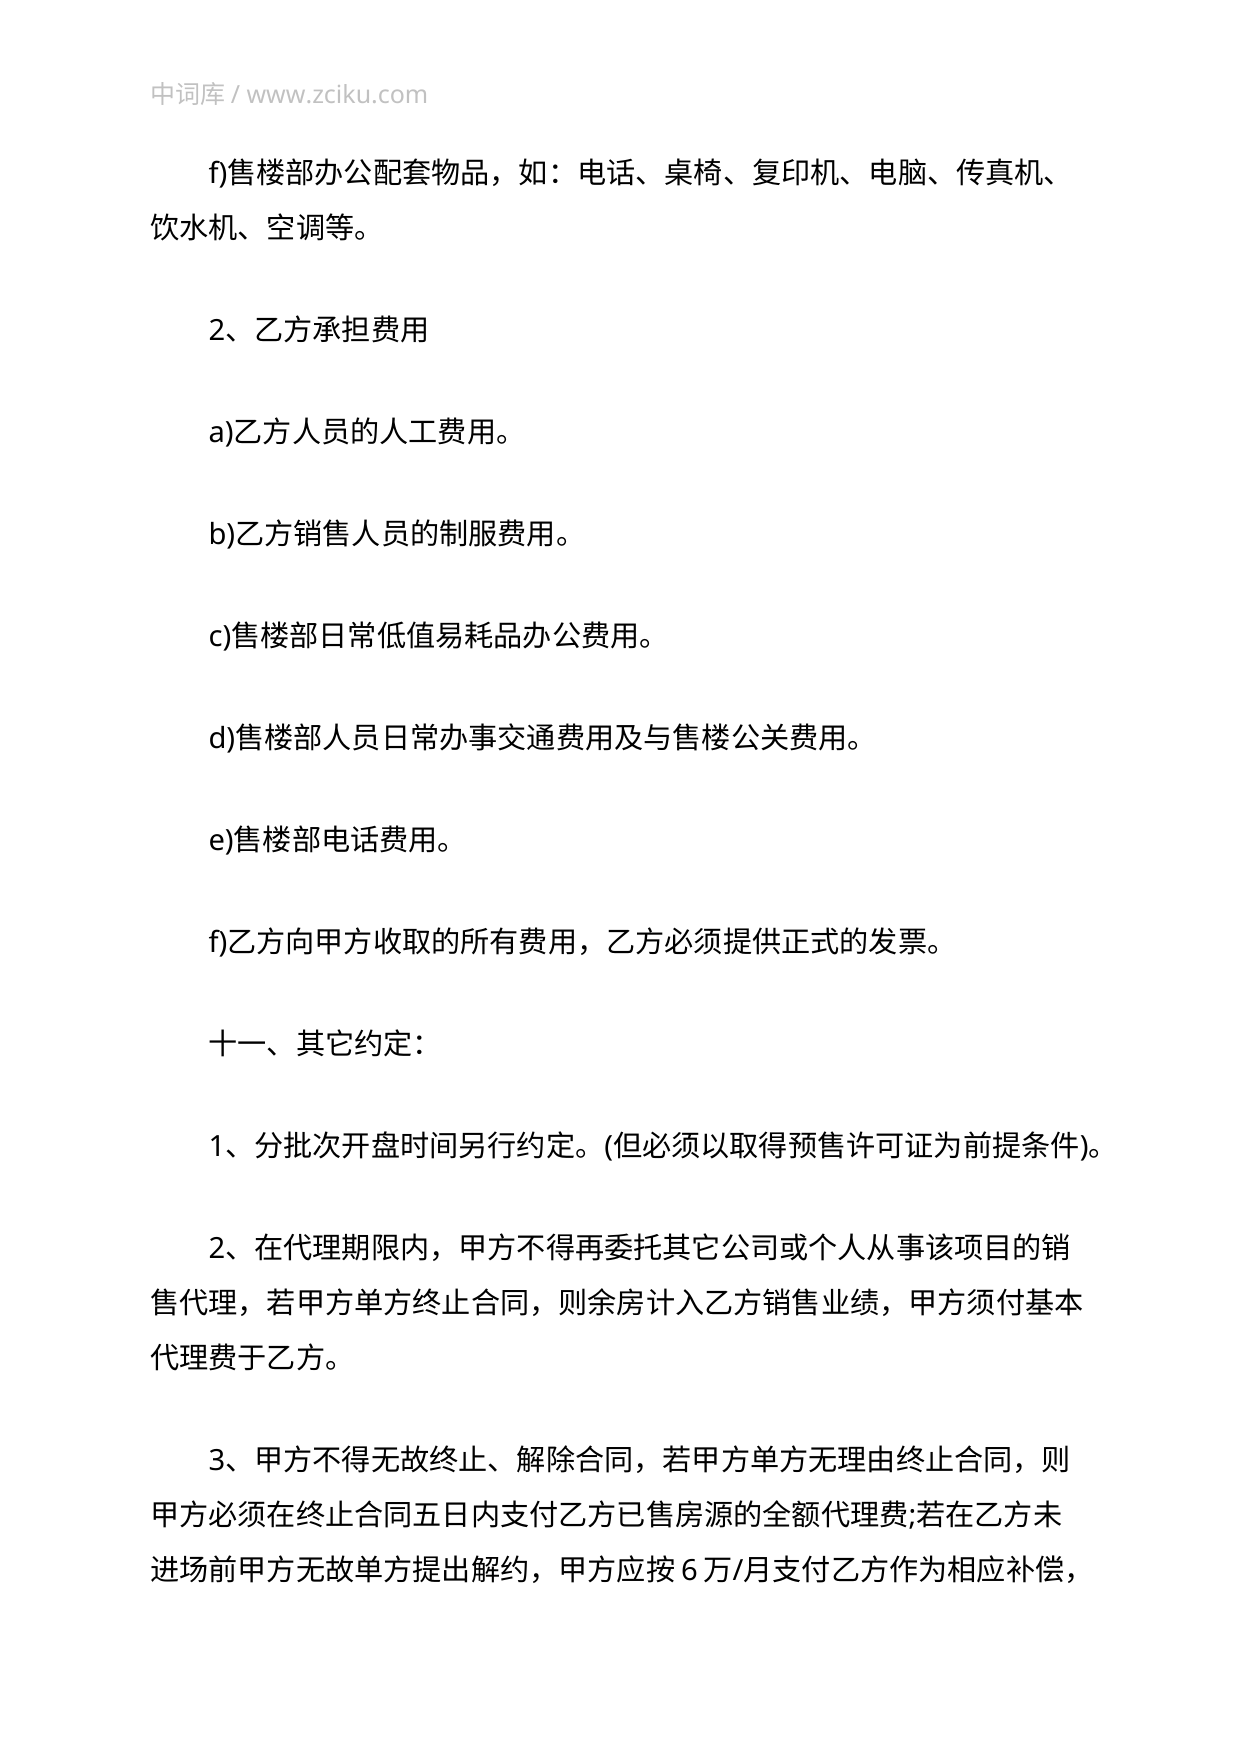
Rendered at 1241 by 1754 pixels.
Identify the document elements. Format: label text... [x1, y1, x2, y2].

text c)售楼部日常低值易耗品办公费用。 [150, 613, 1090, 655]
text 2、在代理期限内，甲方不得再委托其它公司或个人从事该项目的销售代理，若甲方单方终止合同，则余房计入乙方销售业绩，甲方须付基本代理费于乙方。 [150, 1224, 1090, 1377]
text 十一、其它约定： [150, 1021, 1090, 1063]
text d)售楼部人员日常办事交通费用及与售楼公关费用。 [150, 715, 1090, 757]
text e)售楼部电话费用。 [150, 817, 1090, 859]
text 2、乙方承担费用 [150, 307, 1090, 349]
text 1、分批次开盘时间另行约定。(但必须以取得预售许可证为前提条件)。 [150, 1122, 1090, 1165]
text a)乙方人员的人工费用。 [150, 409, 1090, 451]
text f)乙方向甲方收取的所有费用，乙方必须提供正式的发票。 [150, 919, 1090, 961]
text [150, 1436, 1090, 1588]
text b)乙方销售人员的制服费用。 [150, 511, 1090, 553]
text f)售楼部办公配套物品，如：电话、桌椅、复印机、电脑、传真机、饮水机、空调等。 [150, 150, 1090, 247]
